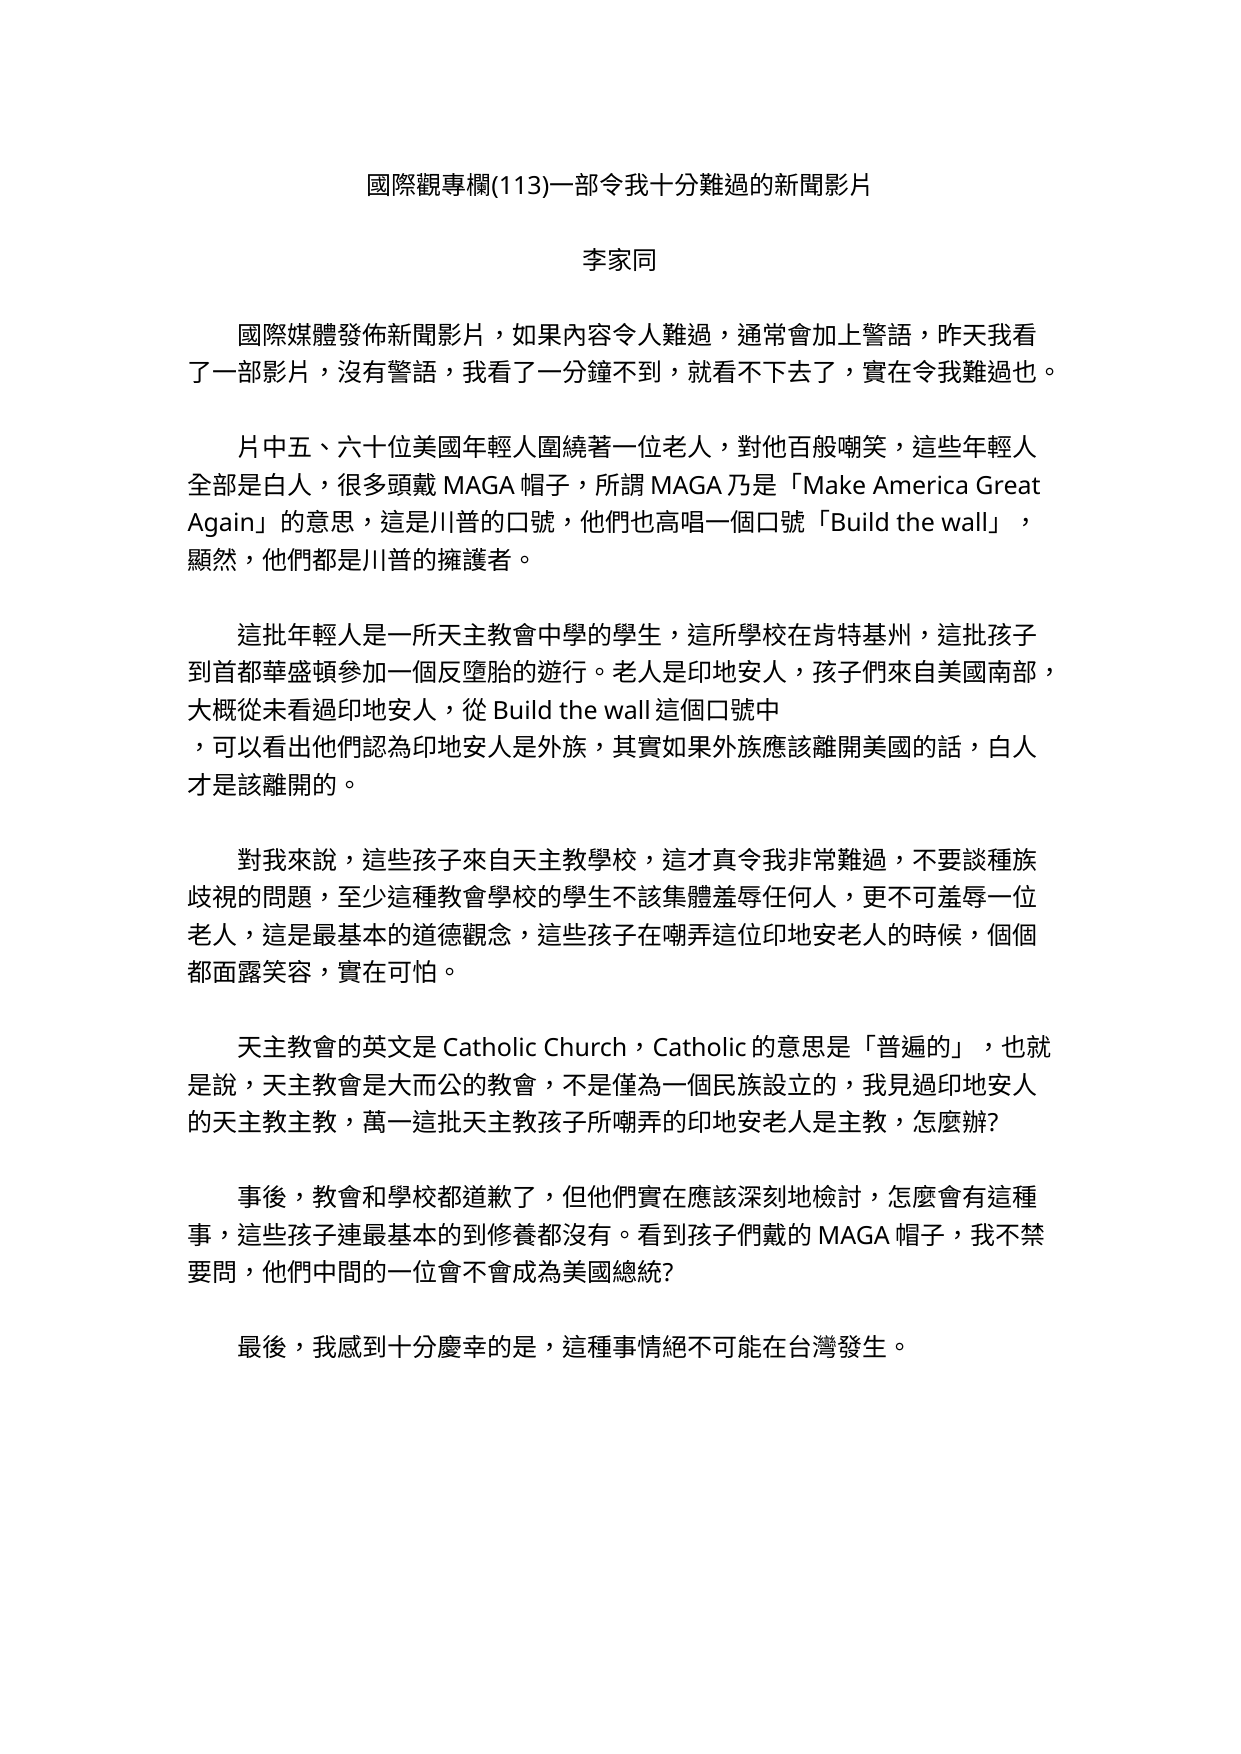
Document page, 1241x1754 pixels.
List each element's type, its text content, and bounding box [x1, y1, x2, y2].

text 李家同 [187, 239, 1053, 277]
text 片中五、六十位美國年輕人圍繞著一位老人，對他百般嘲笑，這些年輕人全部是白人，很多頭戴MAGA帽子，所謂MAGA乃是「Make America Great Again」的意思，這是川普的口號，他們也高唱一個口號「Build the wall」，顯然，他們都是川普的擁護者。 [187, 427, 1053, 577]
text 國際觀專欄(113)一部令我十分難過的新聞影片 [187, 164, 1053, 202]
text 事後，教會和學校都道歉了，但他們實在應該深刻地檢討，怎麼會有這種事，這些孩子連最基本的到修養都沒有。看到孩子們戴的MAGA帽子，我不禁要問，他們中間的一位會不會成為美國總統? [187, 1177, 1053, 1289]
text 天主教會的英文是Catholic Church，Catholic的意思是「普遍的」，也就是說，天主教會是大而公的教會，不是僅為一個民族設立的，我見過印地安人的天主教主教，萬一這批天主教孩子所嘲弄的印地安老人是主教，怎麼辦? [187, 1027, 1053, 1139]
text 對我來說，這些孩子來自天主教學校，這才真令我非常難過，不要談種族歧視的問題，至少這種教會學校的學生不該集體羞辱任何人，更不可羞辱一位老人，這是最基本的道德觀念，這些孩子在嘲弄這位印地安老人的時候，個個都面露笑容，實在可怕。 [187, 839, 1053, 989]
text 最後，我感到十分慶幸的是，這種事情絕不可能在台灣發生。 [187, 1327, 1053, 1364]
text 這批年輕人是一所天主教會中學的學生，這所學校在肯特基州，這批孩子到首都華盛頓參加一個反墮胎的遊行。老人是印地安人，孩子們來自美國南部，大概從未看過印地安人，從Build the wall這個口號中 [187, 614, 1053, 727]
text 國際媒體發佈新聞影片，如果內容令人難過，通常會加上警語，昨天我看了一部影片，沒有警語，我看了一分鐘不到，就看不下去了，實在令我難過也。 [187, 314, 1053, 389]
text ，可以看出他們認為印地安人是外族，其實如果外族應該離開美國的話，白人才是該離開的。 [187, 727, 1053, 802]
